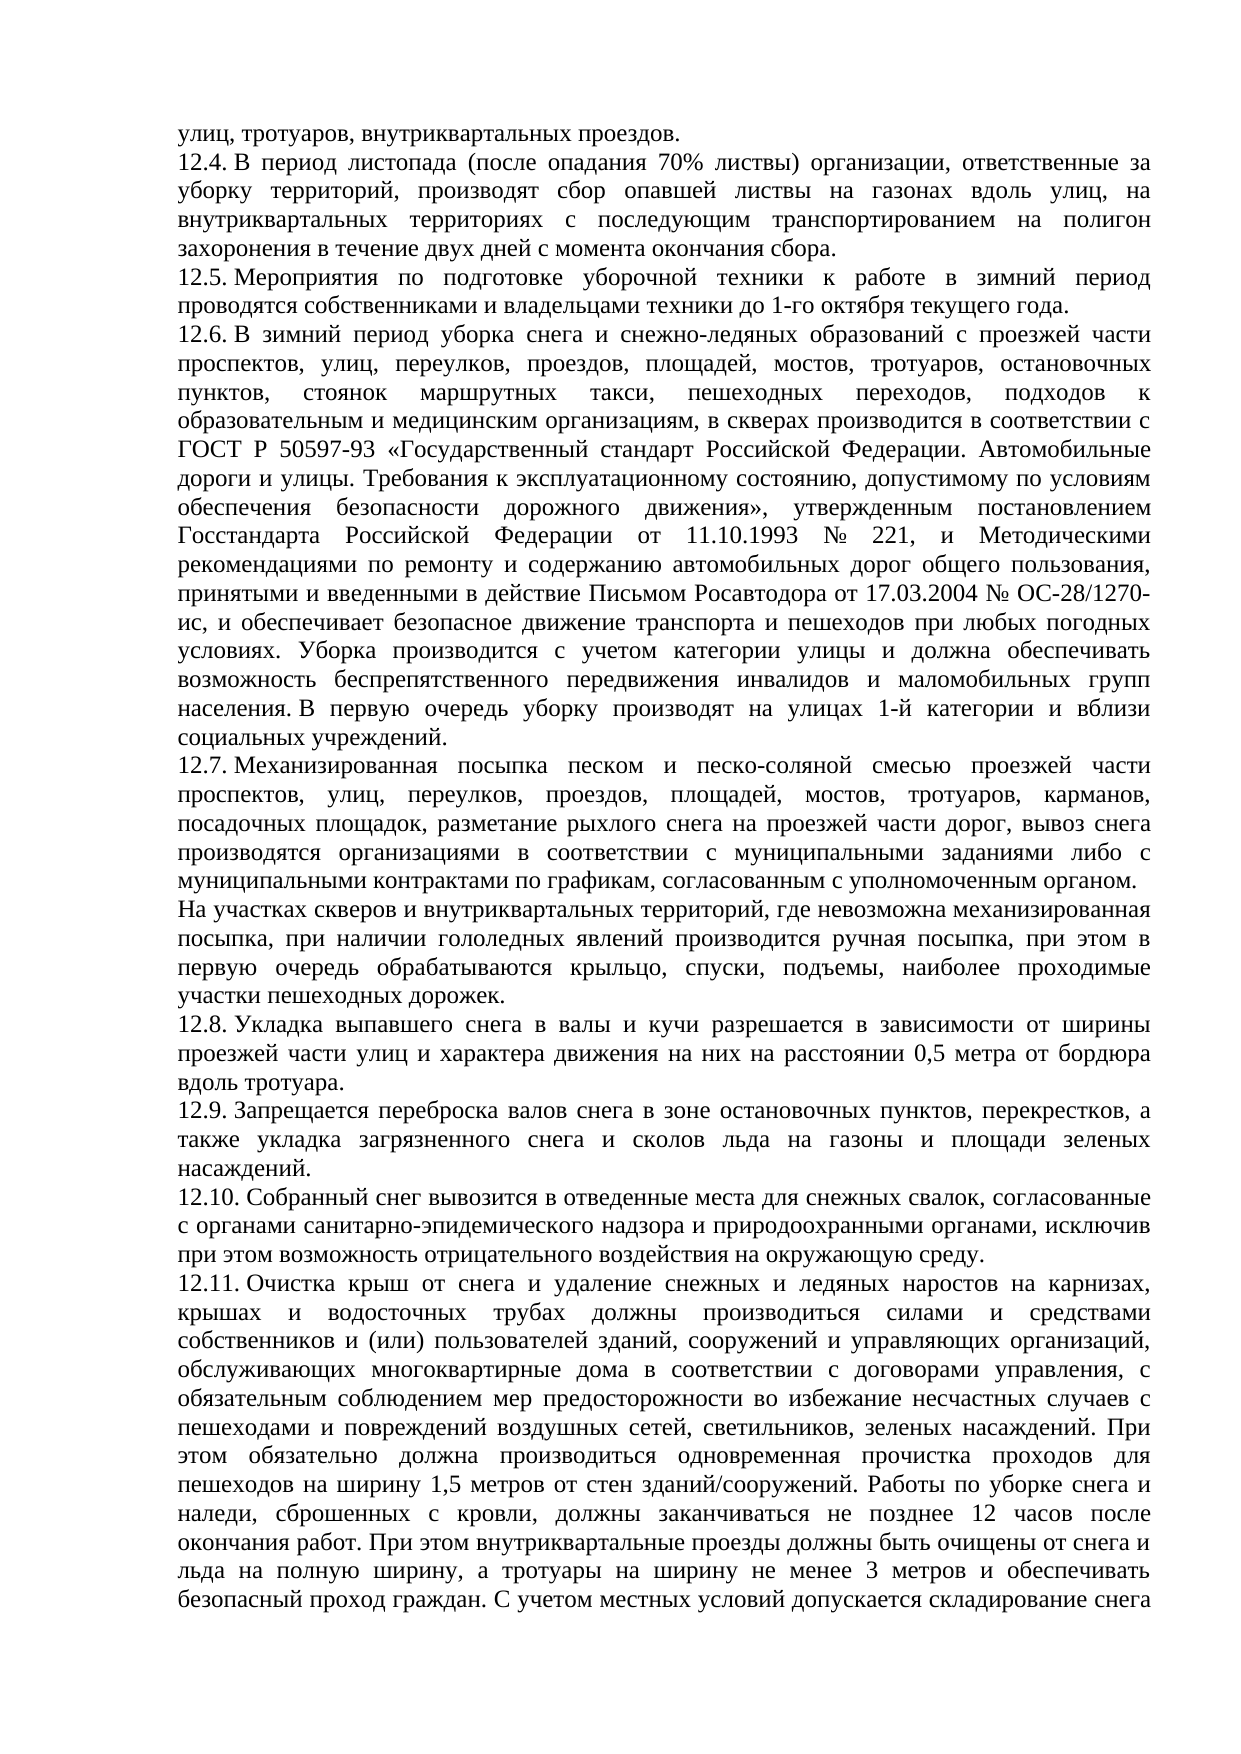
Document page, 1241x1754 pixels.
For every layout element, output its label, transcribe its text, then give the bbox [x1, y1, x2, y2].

text На участках скверов и внутриквартальных территорий, где невозможна механизированная посыпка, при наличии гололедных явлений производится ручная посыпка, при этом в первую очередь обрабатываются крыльцо, спуски, подъемы, наиболее проходимые участки пешеходных дорожек. [177, 894, 1152, 1009]
text 12.8. Укладка выпавшего снега в валы и кучи разрешается в зависимости от ширины проезжей части улиц и характера движения на них на расстоянии 0,5 метра от бордюра вдоль тротуара. [177, 1009, 1152, 1096]
text 12.6. В зимний период уборка снега и снежно-ледяных образований с проезжей части проспектов, улиц, переулков, проездов, площадей, мостов, тротуаров, остановочных пунктов, стоянок маршрутных такси, пешеходных переходов, подходов к образовательным и медицинским организациям, в скверах производится в соответствии с ГОСТ Р 50597-93 «Государственный стандарт Российской Федерации. Автомобильные дороги и улицы. Требования к эксплуатационному состоянию, допустимому по условиям обеспечения безопасности дорожного движения», утвержденным постановлением Госстандарта Российской Федерации от 11.10.1993 № 221, и Методическими рекомендациями по ремонту и содержанию автомобильных дорог общего пользования, принятыми и введенными в действие Письмом Росавтодора от 17.03.2004 № ОС-28/1270-ис, и обеспечивает безопасное движение транспорта и пешеходов при любых погодных условиях. Уборка производится с учетом категории улицы и должна обеспечивать возможность беспрепятственного передвижения инвалидов и маломобильных групп населения. В первую очередь уборку производят на улицах 1-й категории и вблизи социальных учреждений. [177, 319, 1152, 751]
text 12.10. Собранный снег вывозится в отведенные места для снежных свалок, согласованные с органами санитарно-эпидемического надзора и природоохранными органами, исключив при этом возможность отрицательного воздействия на окружающую среду. [177, 1182, 1152, 1268]
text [177, 1268, 1152, 1613]
text 12.9. Запрещается переброска валов снега в зоне остановочных пунктов, перекрестков, а также укладка загрязненного снега и сколов льда на газоны и площади зеленых насаждений. [177, 1096, 1152, 1182]
text 12.5. Мероприятия по подготовке уборочной техники к работе в зимний период проводятся собственниками и владельцами техники до 1-го октября текущего года. [177, 262, 1152, 319]
text 12.7. Механизированная посыпка песком и песко-соляной смесью проезжей части проспектов, улиц, переулков, проездов, площадей, мостов, тротуаров, карманов, посадочных площадок, разметание рыхлого снега на проезжей части дорог, вывоз снега производятся организациями в соответствии с муниципальными заданиями либо с муниципальными контрактами по графикам, согласованным с уполномоченным органом. [177, 751, 1152, 894]
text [177, 118, 1152, 147]
text 12.4. В период листопада (после опадания 70% листвы) организации, ответственные за уборку территорий, производят сбор опавшей листвы на газонах вдоль улиц, на внутриквартальных территориях с последующим транспортированием на полигон захоронения в течение двух дней с момента окончания сбора. [177, 147, 1152, 262]
